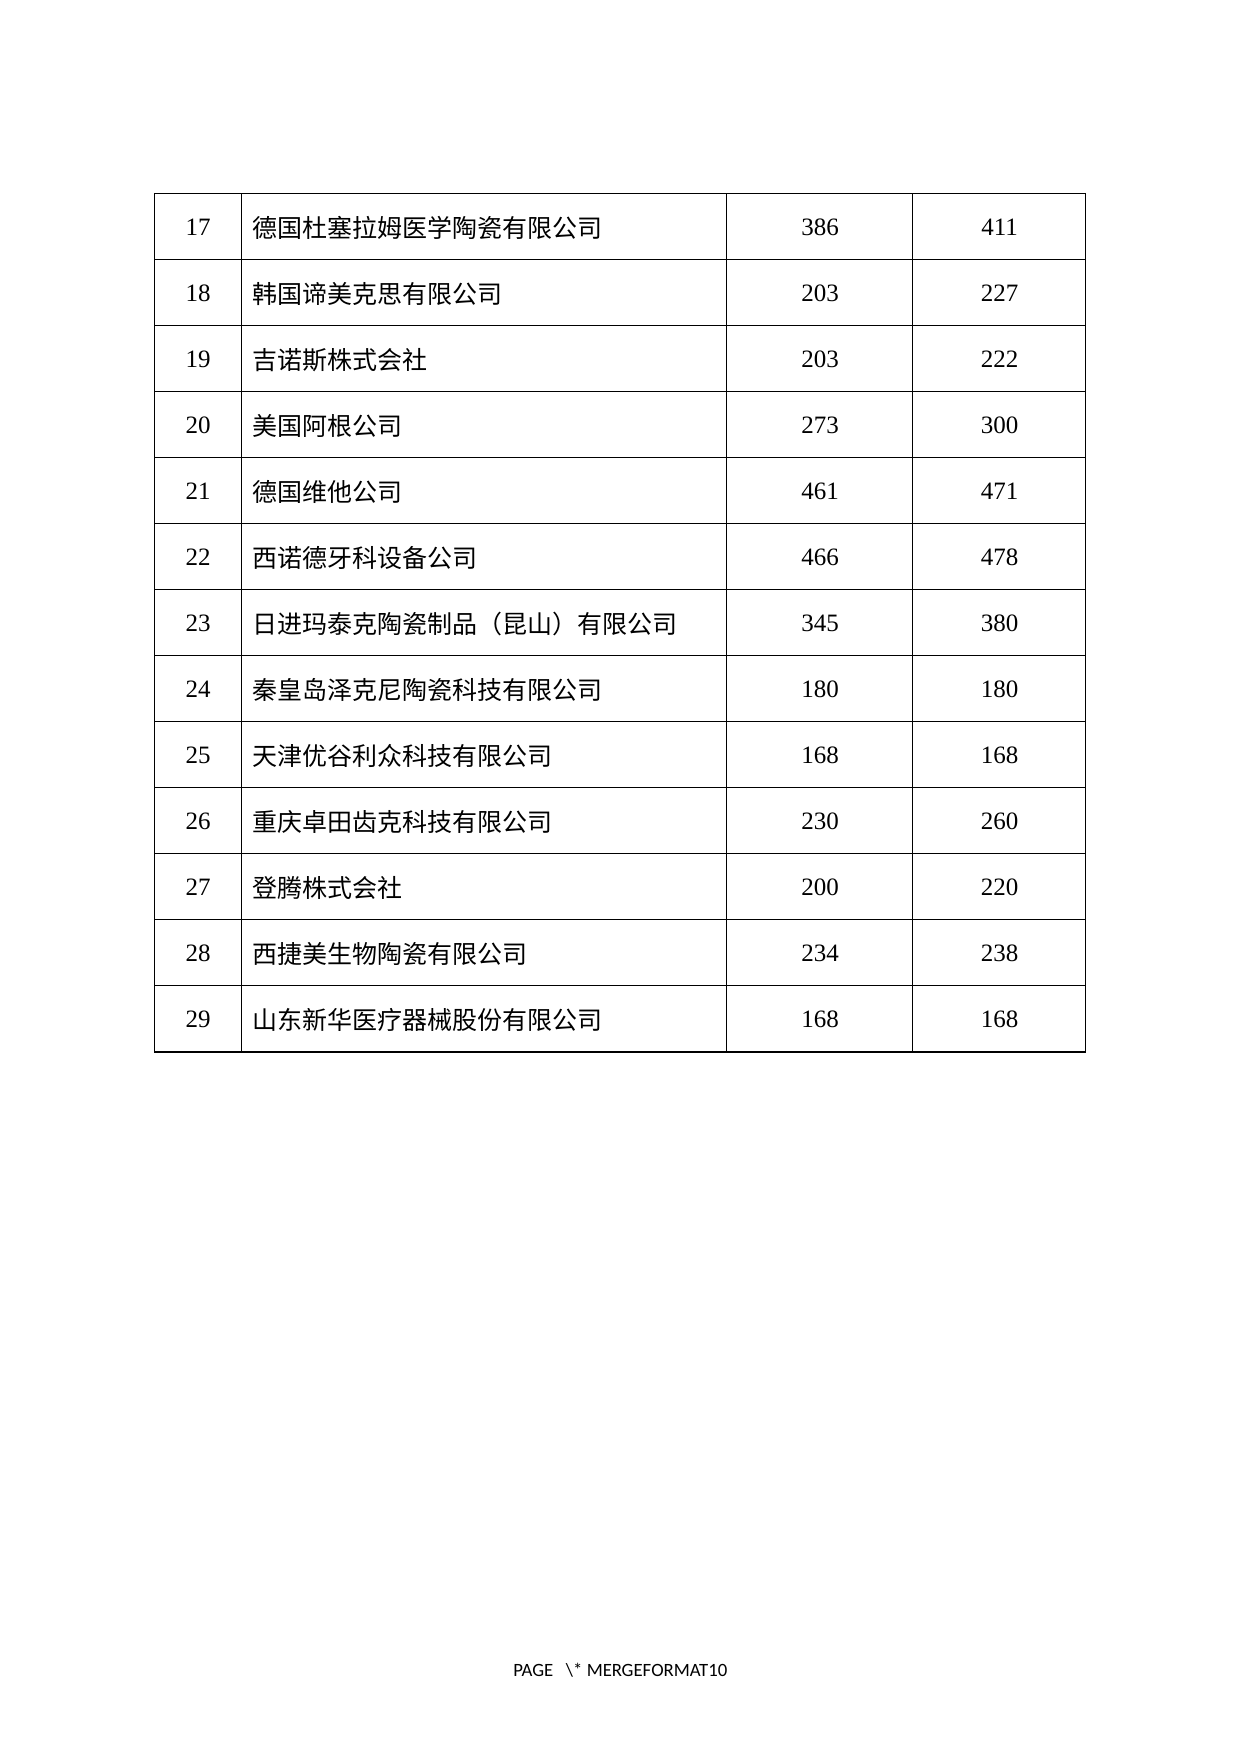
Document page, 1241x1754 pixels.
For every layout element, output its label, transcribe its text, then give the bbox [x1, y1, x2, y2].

table_cell 471 [913, 458, 1085, 523]
table_cell 登腾株式会社 [242, 854, 726, 919]
table_cell 韩国谛美克思有限公司 [242, 260, 726, 325]
table_cell 411 [913, 194, 1085, 259]
table_cell 28 [155, 920, 241, 985]
table_cell 300 [913, 392, 1085, 457]
table_cell 德国维他公司 [242, 458, 726, 523]
table_cell 380 [913, 590, 1085, 655]
table_cell 234 [727, 920, 912, 985]
table_cell 29 [155, 986, 241, 1051]
table_cell 386 [727, 194, 912, 259]
table_cell 重庆卓田齿克科技有限公司 [242, 788, 726, 853]
table_cell 168 [913, 722, 1085, 787]
table_cell 168 [913, 986, 1085, 1051]
table_cell 230 [727, 788, 912, 853]
table_cell 260 [913, 788, 1085, 853]
table_cell 238 [913, 920, 1085, 985]
table_cell 17 [155, 194, 241, 259]
table_cell 21 [155, 458, 241, 523]
table_cell 222 [913, 326, 1085, 391]
table_cell 26 [155, 788, 241, 853]
table_cell 466 [727, 524, 912, 589]
table_cell 西诺德牙科设备公司 [242, 524, 726, 589]
table_cell 20 [155, 392, 241, 457]
table_cell 27 [155, 854, 241, 919]
table_cell 273 [727, 392, 912, 457]
table_cell 美国阿根公司 [242, 392, 726, 457]
table_cell 23 [155, 590, 241, 655]
table_cell 227 [913, 260, 1085, 325]
table_cell 24 [155, 656, 241, 721]
table_cell 200 [727, 854, 912, 919]
table_cell 461 [727, 458, 912, 523]
table_cell 345 [727, 590, 912, 655]
table_cell 秦皇岛泽克尼陶瓷科技有限公司 [242, 656, 726, 721]
table_cell 180 [727, 656, 912, 721]
table_cell 168 [727, 722, 912, 787]
table_cell 天津优谷利众科技有限公司 [242, 722, 726, 787]
table_cell 吉诺斯株式会社 [242, 326, 726, 391]
table_cell 25 [155, 722, 241, 787]
table_cell 德国杜塞拉姆医学陶瓷有限公司 [242, 194, 726, 259]
table_cell 478 [913, 524, 1085, 589]
table_cell 西捷美生物陶瓷有限公司 [242, 920, 726, 985]
table_cell 日进玛泰克陶瓷制品（昆山）有限公司 [242, 590, 726, 655]
table_cell 203 [727, 326, 912, 391]
table_cell 220 [913, 854, 1085, 919]
table_cell 18 [155, 260, 241, 325]
table_cell 180 [913, 656, 1085, 721]
table_cell 山东新华医疗器械股份有限公司 [242, 986, 726, 1051]
table_cell 203 [727, 260, 912, 325]
table_cell 168 [727, 986, 912, 1051]
table_cell 19 [155, 326, 241, 391]
table_cell 22 [155, 524, 241, 589]
